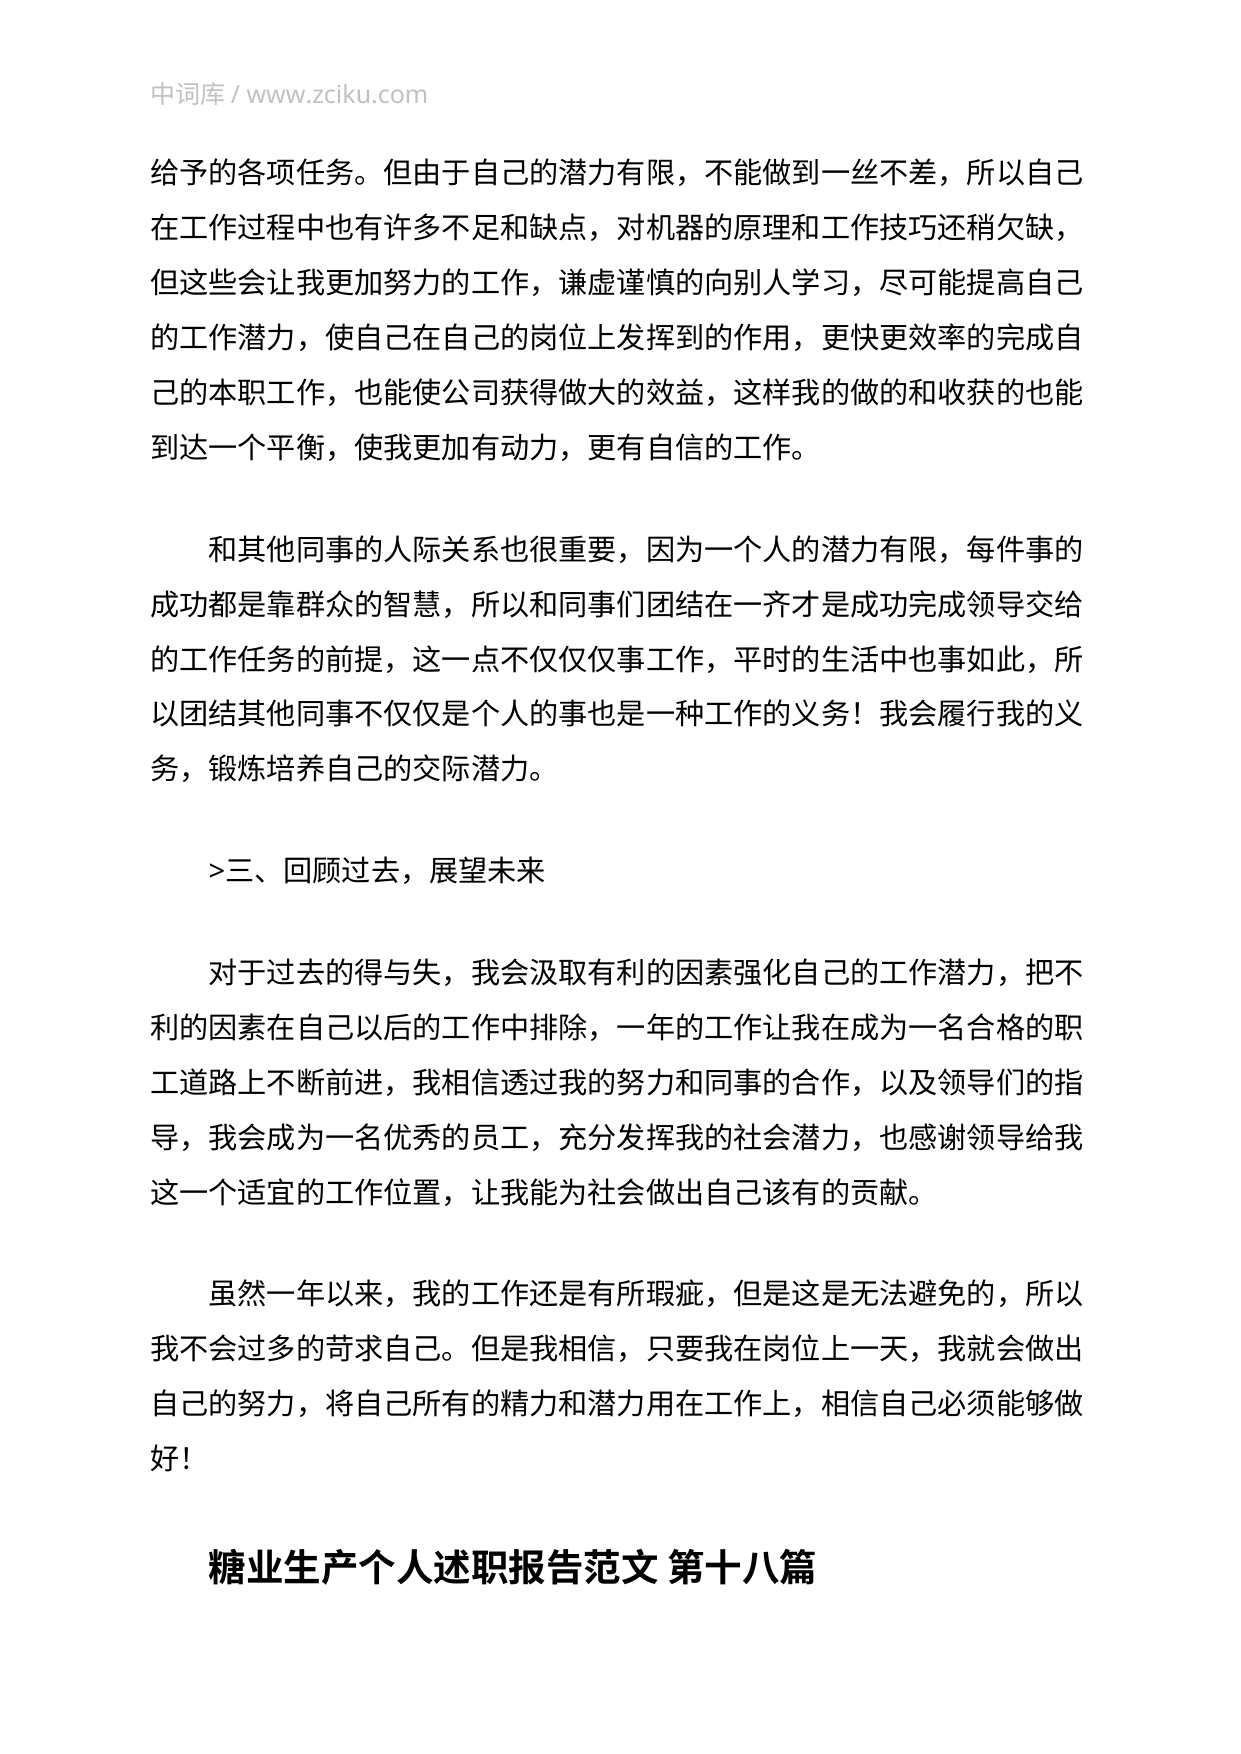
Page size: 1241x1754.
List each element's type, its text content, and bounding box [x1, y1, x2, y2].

text 和其他同事的人际关系也很重要，因为一个人的潜力有限，每件事的成功都是靠群众的智慧，所以和同事们团结在一齐才是成功完成领导交给的工作任务的前提，这一点不仅仅仅事工作，平时的生活中也事如此，所以团结其他同事不仅仅是个人的事也是一种工作的义务！我会履行我的义务，锻炼培养自己的交际潜力。 [150, 526, 1090, 788]
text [150, 150, 1090, 467]
text 虽然一年以来，我的工作还是有所瑕疵，但是这是无法避免的，所以我不会过多的苛求自己。但是我相信，只要我在岗位上一天，我就会做出自己的努力，将自己所有的精力和潜力用在工作上，相信自己必须能够做好！ [150, 1271, 1090, 1478]
text 对于过去的得与失，我会汲取有利的因素强化自己的工作潜力，把不利的因素在自己以后的工作中排除，一年的工作让我在成为一名合格的职工道路上不断前进，我相信透过我的努力和同事的合作，以及领导们的指导，我会成为一名优秀的员工，充分发挥我的社会潜力，也感谢领导给我这一个适宜的工作位置，让我能为社会做出自己该有的贡献。 [150, 949, 1090, 1211]
text 糖业生产个人述职报告范文 第十八篇 [150, 1537, 1090, 1592]
text >三、回顾过去，展望未来 [150, 848, 1090, 890]
